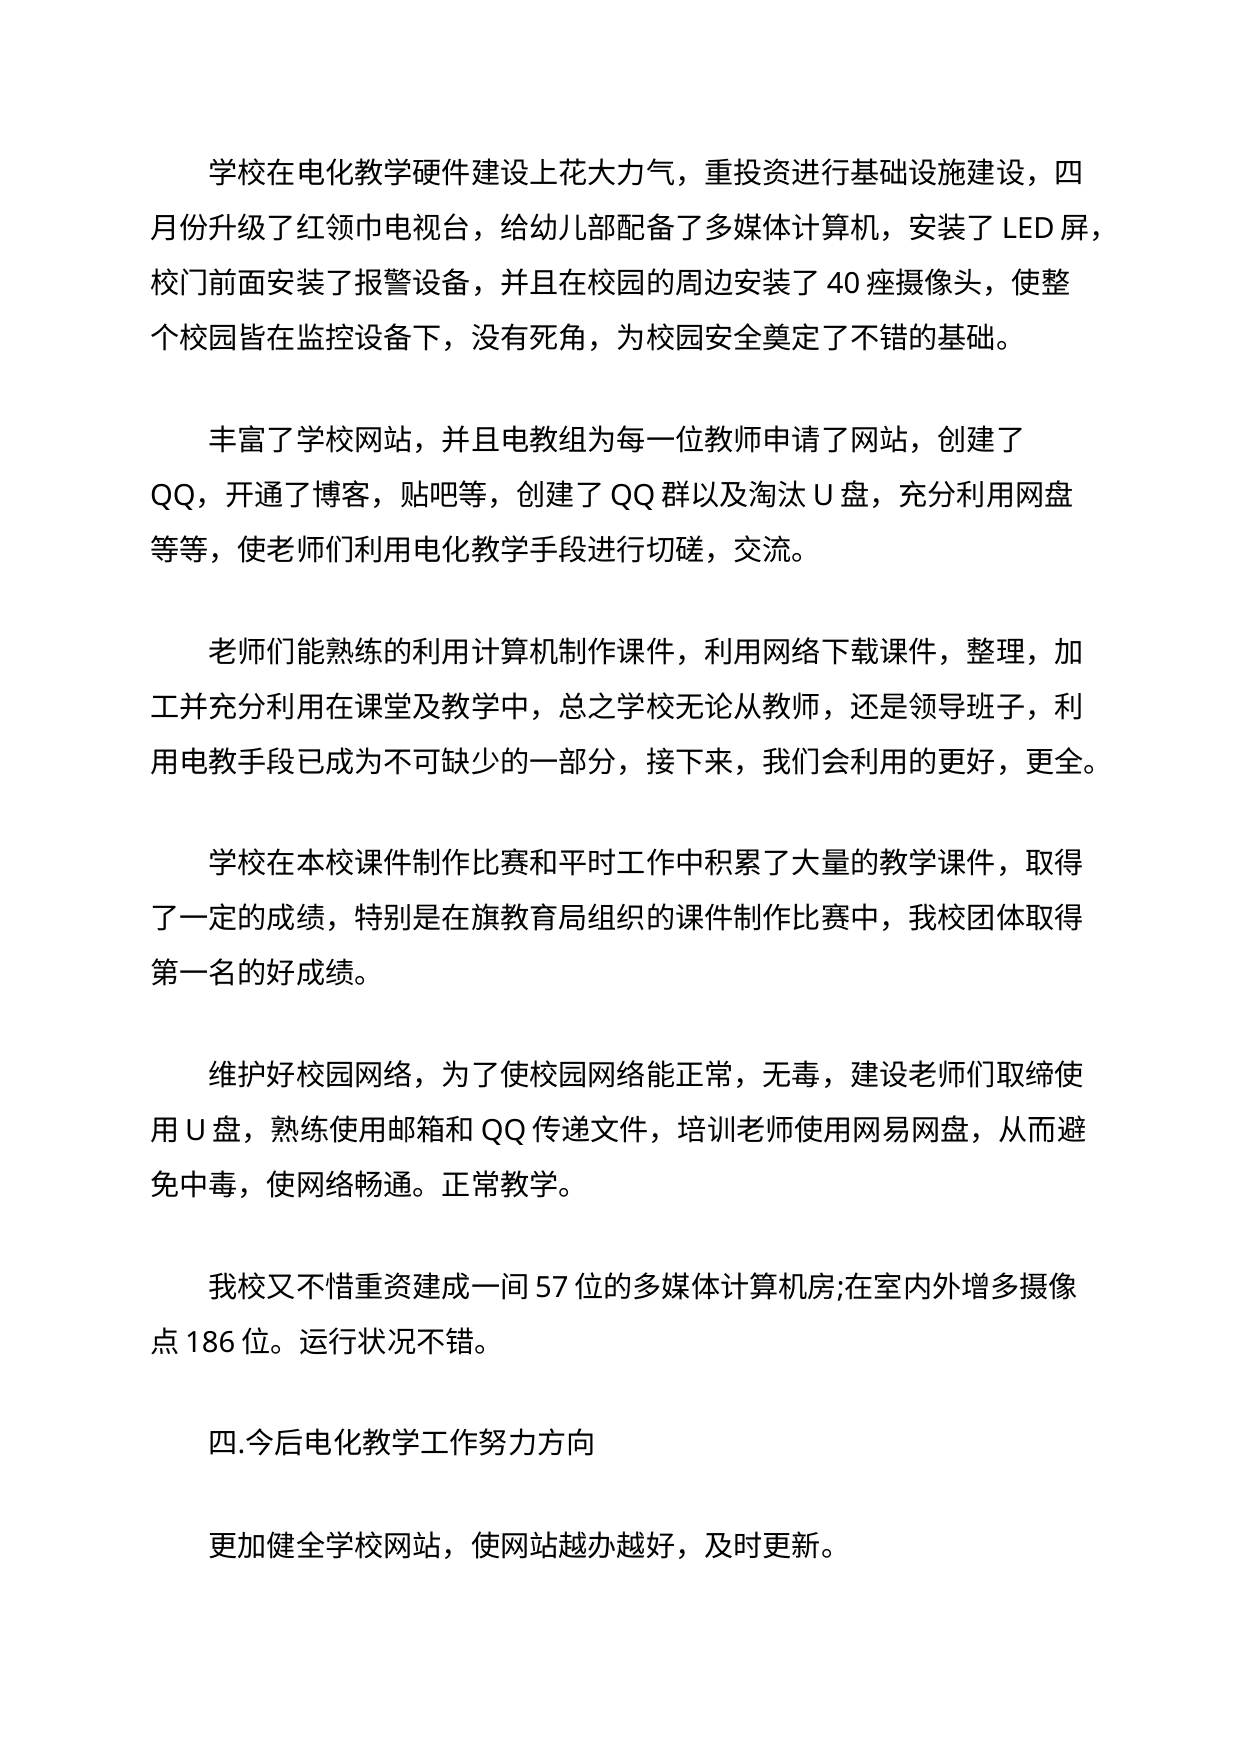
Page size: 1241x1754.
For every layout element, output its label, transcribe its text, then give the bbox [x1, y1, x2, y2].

text 学校在电化教学硬件建设上花大力气，重投资进行基础设施建设，四月份升级了红领巾电视台，给幼儿部配备了多媒体计算机，安装了LED屏，校门前面安装了报警设备，并且在校园的周边安装了40痤摄像头，使整个校园皆在监控设备下，没有死角，为校园安全奠定了不错的基础。 [150, 150, 1090, 357]
text 丰富了学校网站，并且电教组为每一位教师申请了网站，创建了QQ，开通了博客，贴吧等，创建了QQ群以及淘汰U盘，充分利用网盘等等，使老师们利用电化教学手段进行切磋，交流。 [150, 417, 1090, 569]
text 四.今后电化教学工作努力方向 [150, 1420, 1090, 1462]
text 维护好校园网络，为了使校园网络能正常，无毒，建设老师们取缔使用U盘，熟练使用邮箱和QQ传递文件，培训老师使用网易网盘，从而避免中毒，使网络畅通。正常教学。 [150, 1051, 1090, 1204]
text 学校在本校课件制作比赛和平时工作中积累了大量的教学课件，取得了一定的成绩，特别是在旗教育局组织的课件制作比赛中，我校团体取得第一名的好成绩。 [150, 840, 1090, 992]
text 我校又不惜重资建成一间57位的多媒体计算机房;在室内外增多摄像点186位。运行状况不错。 [150, 1263, 1090, 1361]
text 更加健全学校网站，使网站越办越好，及时更新。 [150, 1522, 1090, 1564]
text 老师们能熟练的利用计算机制作课件，利用网络下载课件，整理，加工并充分利用在课堂及教学中，总之学校无论从教师，还是领导班子，利用电教手段已成为不可缺少的一部分，接下来，我们会利用的更好，更全。 [150, 628, 1090, 780]
